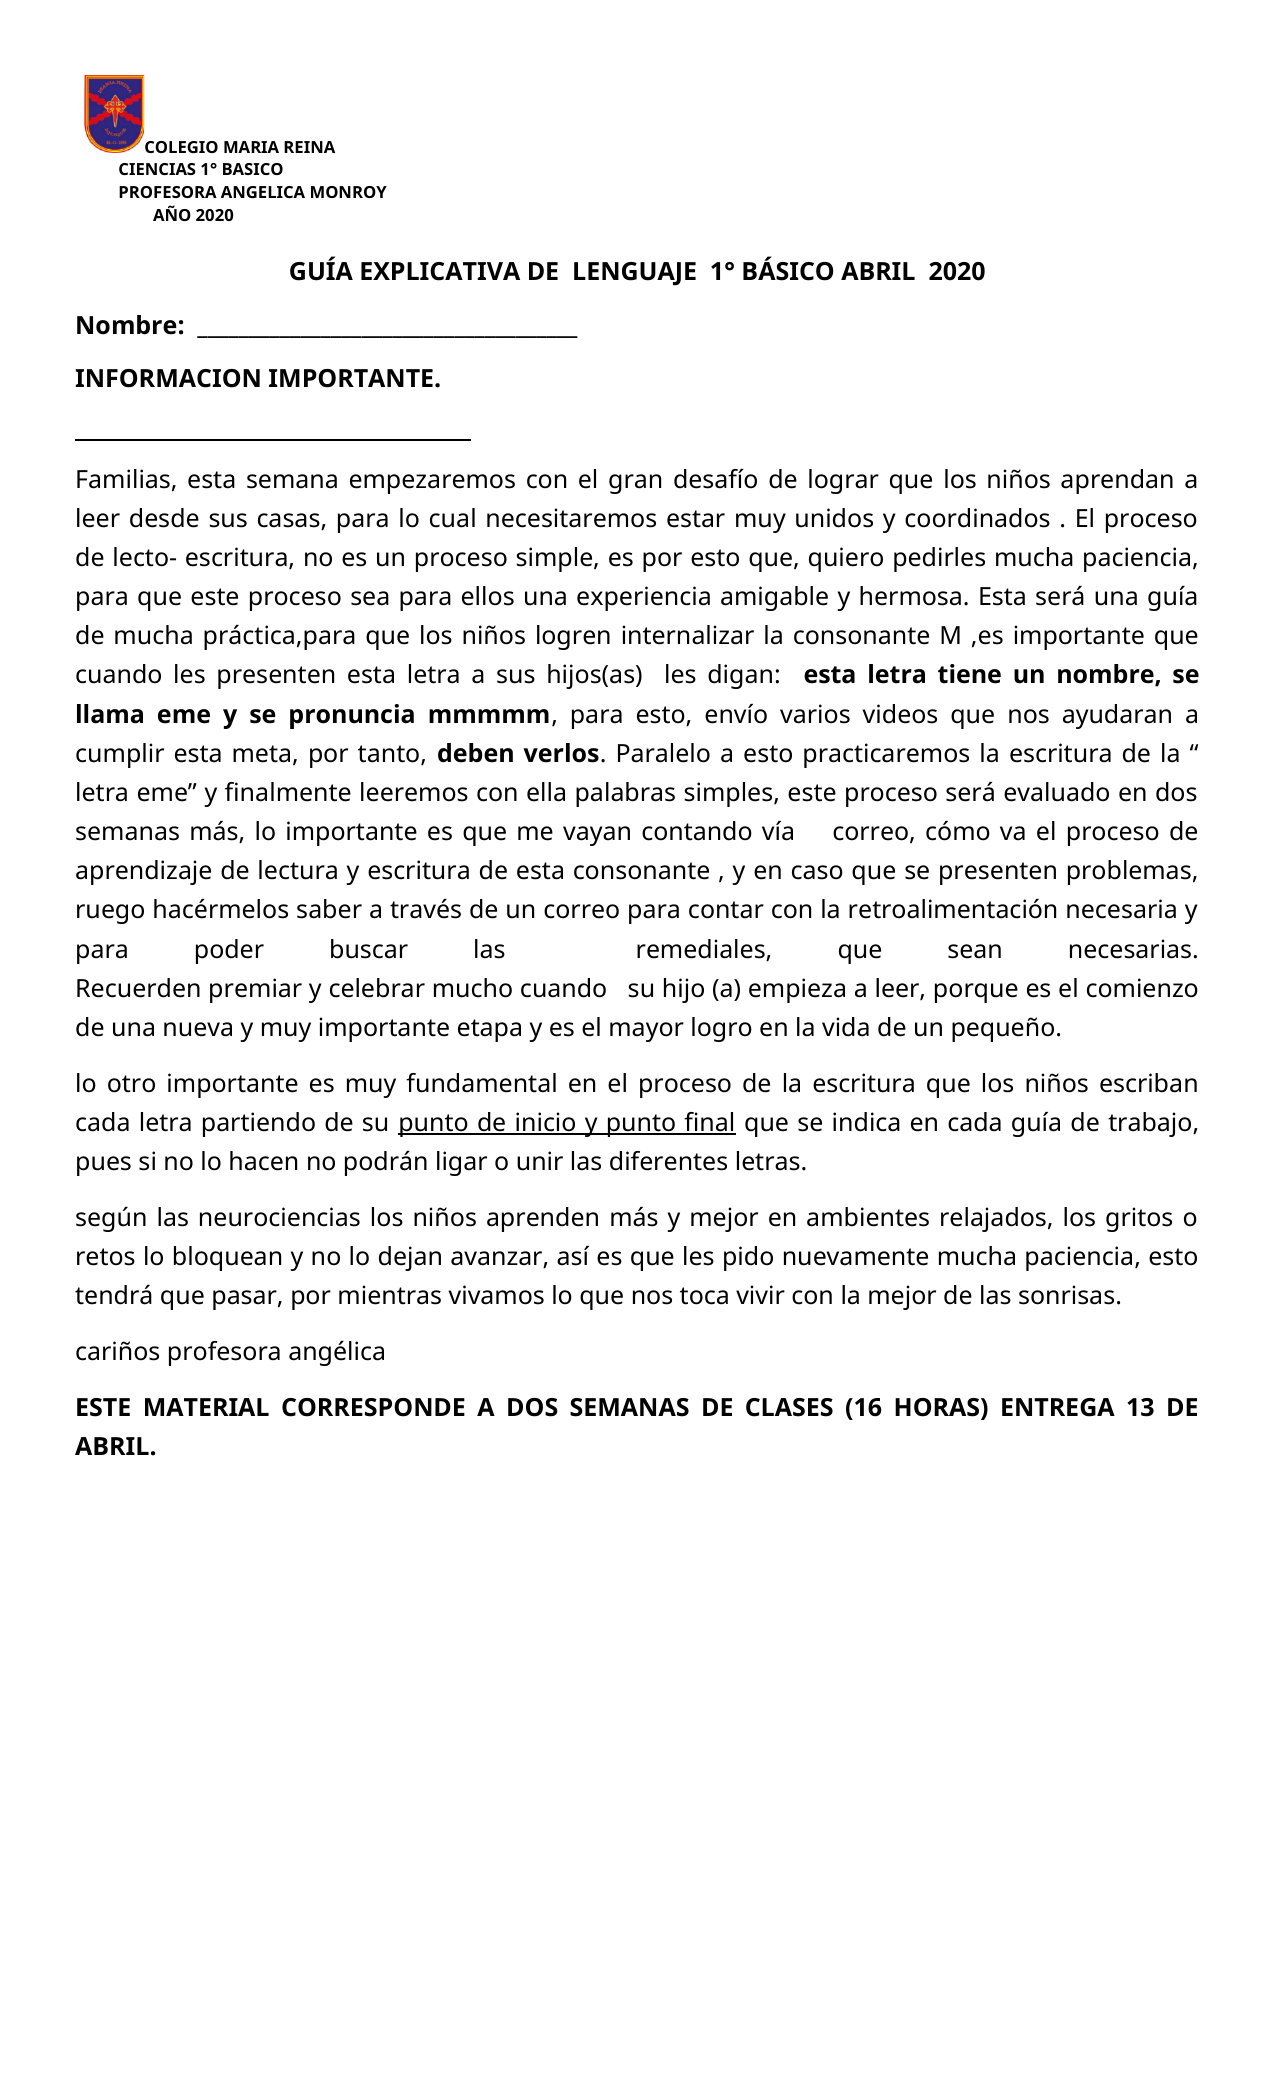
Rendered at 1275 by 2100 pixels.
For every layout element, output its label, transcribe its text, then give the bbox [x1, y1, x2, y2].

text lo otro importante es muy fundamental en el proceso de la escritura que los niños escriban cada letra partiendo de su punto de inicio y punto final que se indica en cada guía de trabajo, pues si no lo hacen no podrán ligar o unir las diferentes letras. [75, 1065, 1200, 1178]
text AÑO 2020 [75, 203, 1200, 226]
text cariños profesora angélica [75, 1334, 1200, 1368]
text según las neurociencias los niños aprenden más y mejor en ambientes relajados, los gritos o retos lo bloquean y no lo dejan avanzar, así es que les pido nuevamente mucha paciencia, esto tendrá que pasar, por mientras vivamos lo que nos toca vivir con la mejor de las sonrisas. [75, 1199, 1200, 1312]
text ESTE MATERIAL CORRESPONDE A DOS SEMANAS DE CLASES (16 HORAS) ENTREGA 13 DE ABRIL. [75, 1389, 1200, 1463]
text INFORMACION IMPORTANTE. [75, 361, 1200, 395]
text GUÍA EXPLICATIVA DE LENGUAJE 1° BÁSICO ABRIL 2020 [75, 254, 1200, 288]
text PROFESORA ANGELICA MONROY [75, 181, 1200, 203]
text CIENCIAS 1° BASICO [75, 158, 1200, 181]
text Familias, esta semana empezaremos con el gran desafío de lograr que los niños aprendan a leer desde sus casas, para lo cual necesitaremos estar muy unidos y coordinados . El proceso de lecto- escritura, no es un proceso simple, es por esto que, quiero pedirles mucha paciencia, para que este proceso sea para ellos una experiencia amigable y hermosa. Esta será una guía de mucha práctica,para que los niños logren internalizar la consonante M ,es importante que cuando les presenten esta letra a sus hijos(as) les digan: esta letra tiene un nombre, se llama eme y se pronuncia mmmmm, para esto, envío varios videos que nos ayudaran a cumplir esta meta, por tanto, deben verlos. Paralelo a esto practicaremos la escritura de la “ letra eme” y finalmente leeremos con ella palabras simples, este proceso será evaluado en dos semanas más, lo importante es que me vayan contando vía correo, cómo va el proceso de aprendizaje de lectura y escritura de esta consonante , y en caso que se presenten problemas, ruego hacérmelos saber a través de un correo para contar con la retroalimentación necesaria y para poder buscar las remediales, que sean necesarias. Recuerden premiar y celebrar mucho cuando su hijo (a) empieza a leer, porque es el comienzo de una nueva y muy importante etapa y es el mayor logro en la vida de un pequeño. [75, 461, 1200, 1044]
picture [84, 75, 145, 153]
text COLEGIO MARIA REINA [75, 75, 1200, 158]
text Nombre: _____________________________________ [75, 307, 1200, 342]
